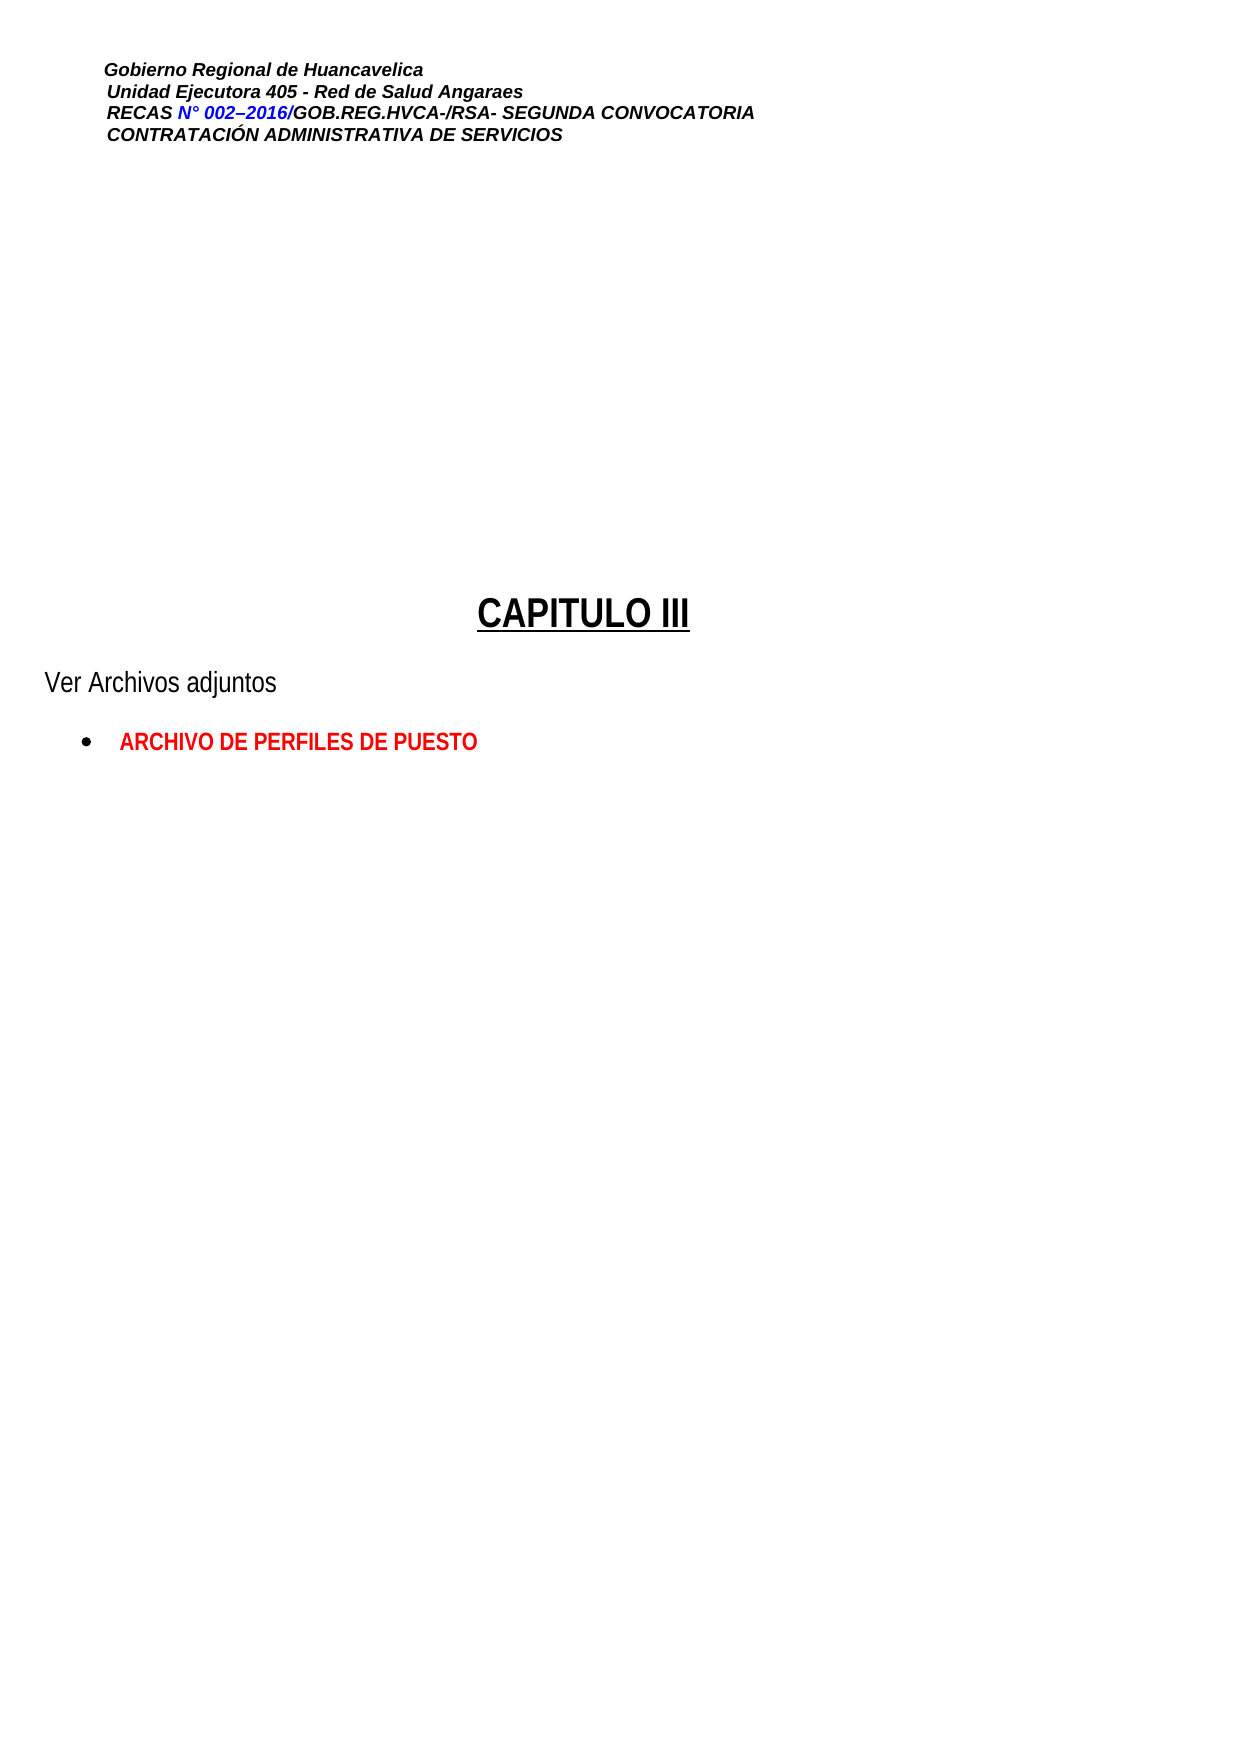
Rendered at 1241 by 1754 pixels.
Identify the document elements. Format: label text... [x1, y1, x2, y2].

list ARCHIVO DE PERFILES DE PUESTO [82, 727, 1122, 756]
text CAPITULO III [44, 589, 1122, 636]
text Ver Archivos adjuntos [44, 665, 1122, 698]
